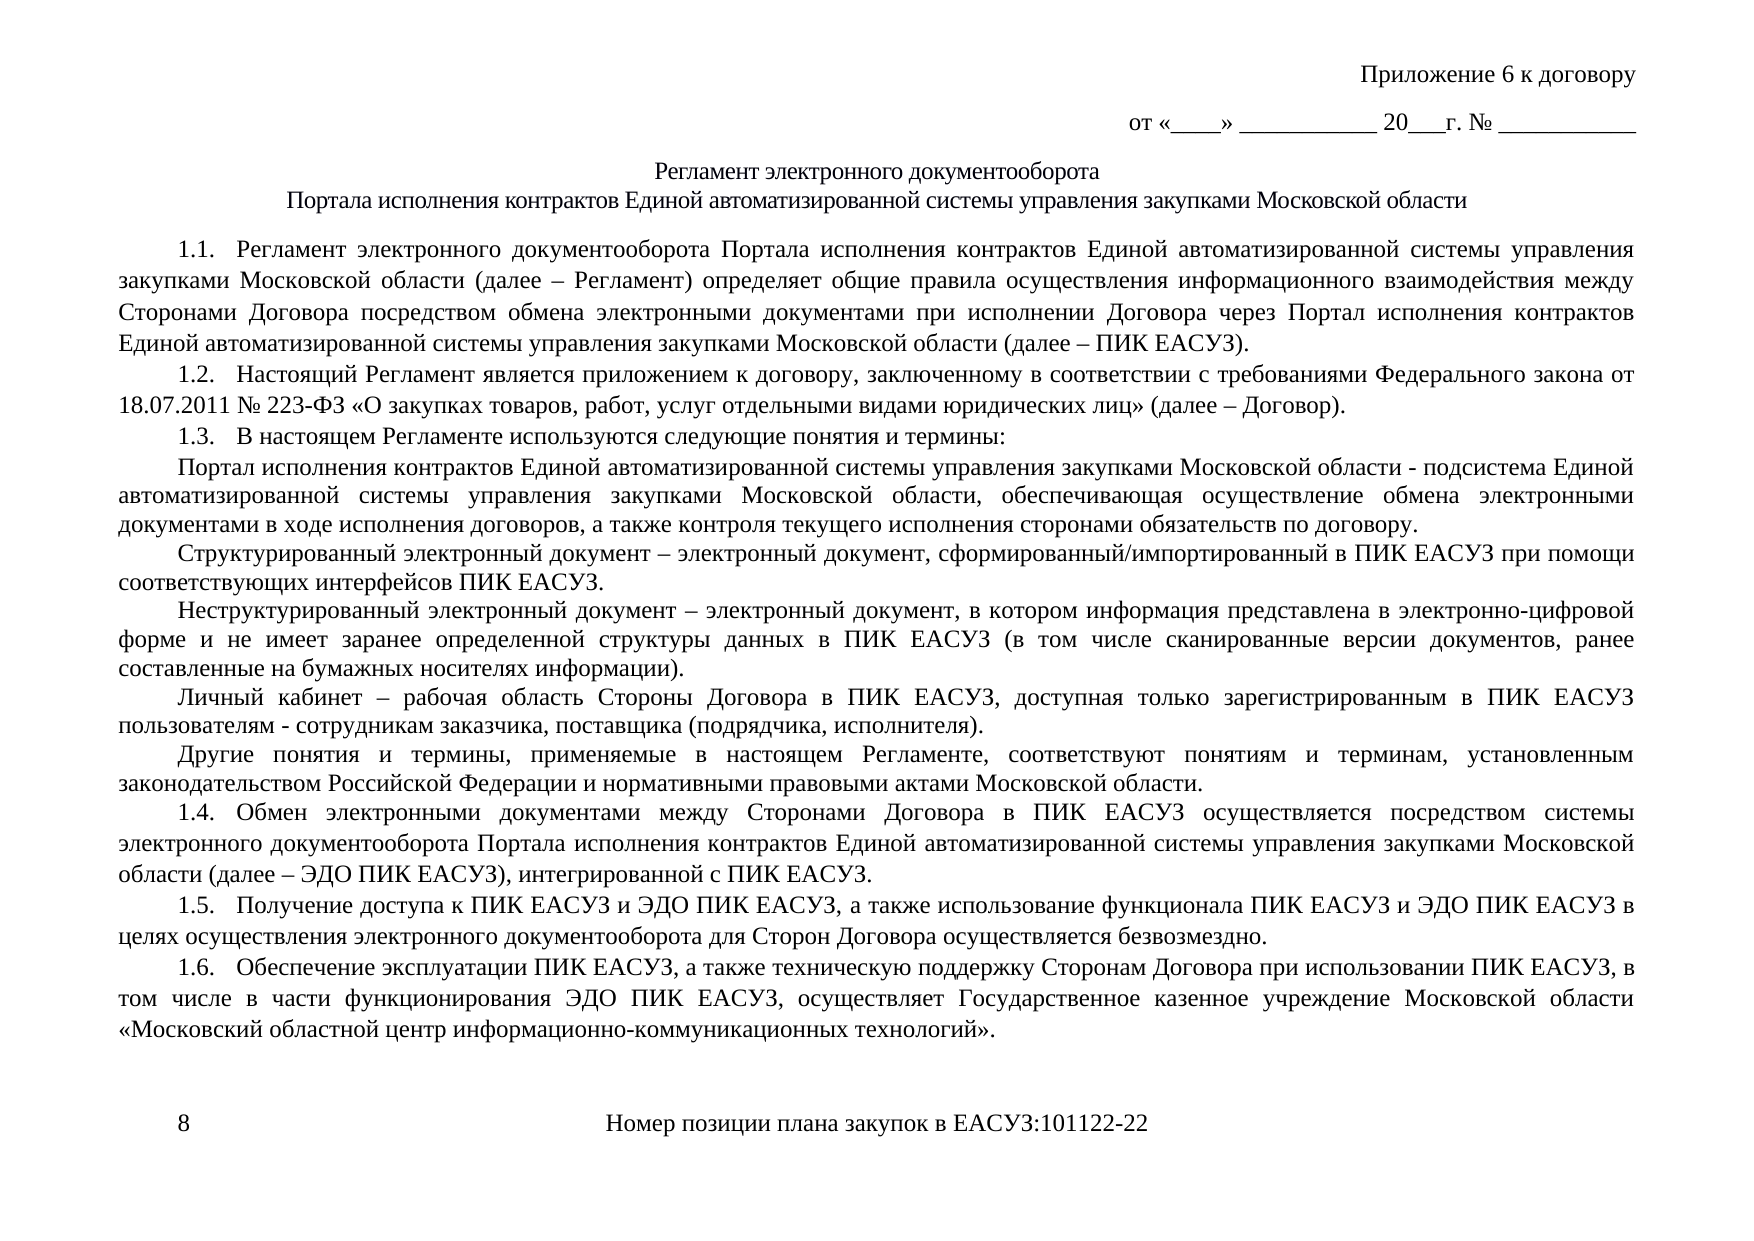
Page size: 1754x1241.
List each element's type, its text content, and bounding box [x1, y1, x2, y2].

text Приложение 6 к договору [118, 59, 1636, 88]
subtitle Регламент электронного документооборота Портала исполнения контрактов Единой автоматизированной системы управления закупками Московской области [118, 156, 1636, 214]
list Неструктурированный электронный документ – электронный документ, в котором информация представлена в электронно-цифровой форме и не имеет заранее определенной структуры данных в ПИК ЕАСУЗ (в том числе сканированные версии документов, ранее составленные на бумажных носителях информации). [118, 596, 1636, 682]
list Обеспечение эксплуатации ПИК ЕАСУЗ, а также техническую поддержку Сторонам Договора при использовании ПИК ЕАСУЗ, в том числе в части функционирования ЭДО ПИК ЕАСУЗ, осуществляет Государственное казенное учреждение Московской области «Московский областной центр информационно-коммуникационных технологий». [118, 952, 1636, 1043]
list Получение доступа к ПИК ЕАСУЗ и ЭДО ПИК ЕАСУЗ, а также использование функционала ПИК ЕАСУЗ и ЭДО ПИК ЕАСУЗ в целях осуществления электронного документооборота для Сторон Договора осуществляется безвозмездно. [118, 890, 1636, 950]
list Регламент электронного документооборота Портала исполнения контрактов Единой автоматизированной системы управления закупками Московской области (далее – Регламент) определяет общие правила осуществления информационного взаимодействия между Сторонами Договора посредством обмена электронными документами при исполнении Договора через Портал исполнения контрактов Единой автоматизированной системы управления закупками Московской области (далее – ПИК ЕАСУЗ). [118, 234, 1636, 356]
list Другие понятия и термины, применяемые в настоящем Регламенте, соответствуют понятиям и терминам, установленным законодательством Российской Федерации и нормативными правовыми актами Московской области. [118, 739, 1636, 797]
list Портал исполнения контрактов Единой автоматизированной системы управления закупками Московской области - подсистема Единой автоматизированной системы управления закупками Московской области, обеспечивающая осуществление обмена электронными документами в ходе исполнения договоров, а также контроля текущего исполнения сторонами обязательств по договору. [118, 452, 1636, 538]
list В настоящем Регламенте используются следующие понятия и термины: [118, 421, 1636, 449]
list Настоящий Регламент является приложением к договору, заключенному в соответствии с требованиями Федерального закона от 18.07.2011 № 223-ФЗ «О закупках товаров, работ, услуг отдельными видами юридических лиц» (далее – Договор). [118, 359, 1636, 418]
list Обмен электронными документами между Сторонами Договора в ПИК ЕАСУЗ осуществляется посредством системы электронного документооборота Портала исполнения контрактов Единой автоматизированной системы управления закупками Московской области (далее – ЭДО ПИК ЕАСУЗ), интегрированной с ПИК ЕАСУЗ. [118, 797, 1636, 888]
text от «____» ___________ 20___г. № ___________ [118, 107, 1636, 135]
list Структурированный электронный документ – электронный документ, сформированный/импортированный в ПИК ЕАСУЗ при помощи соответствующих интерфейсов ПИК ЕАСУЗ. [118, 538, 1636, 596]
list Личный кабинет – рабочая область Стороны Договора в ПИК ЕАСУЗ, доступная только зарегистрированным в ПИК ЕАСУЗ пользователям - сотрудникам заказчика, поставщика (подрядчика, исполнителя). [118, 682, 1636, 739]
